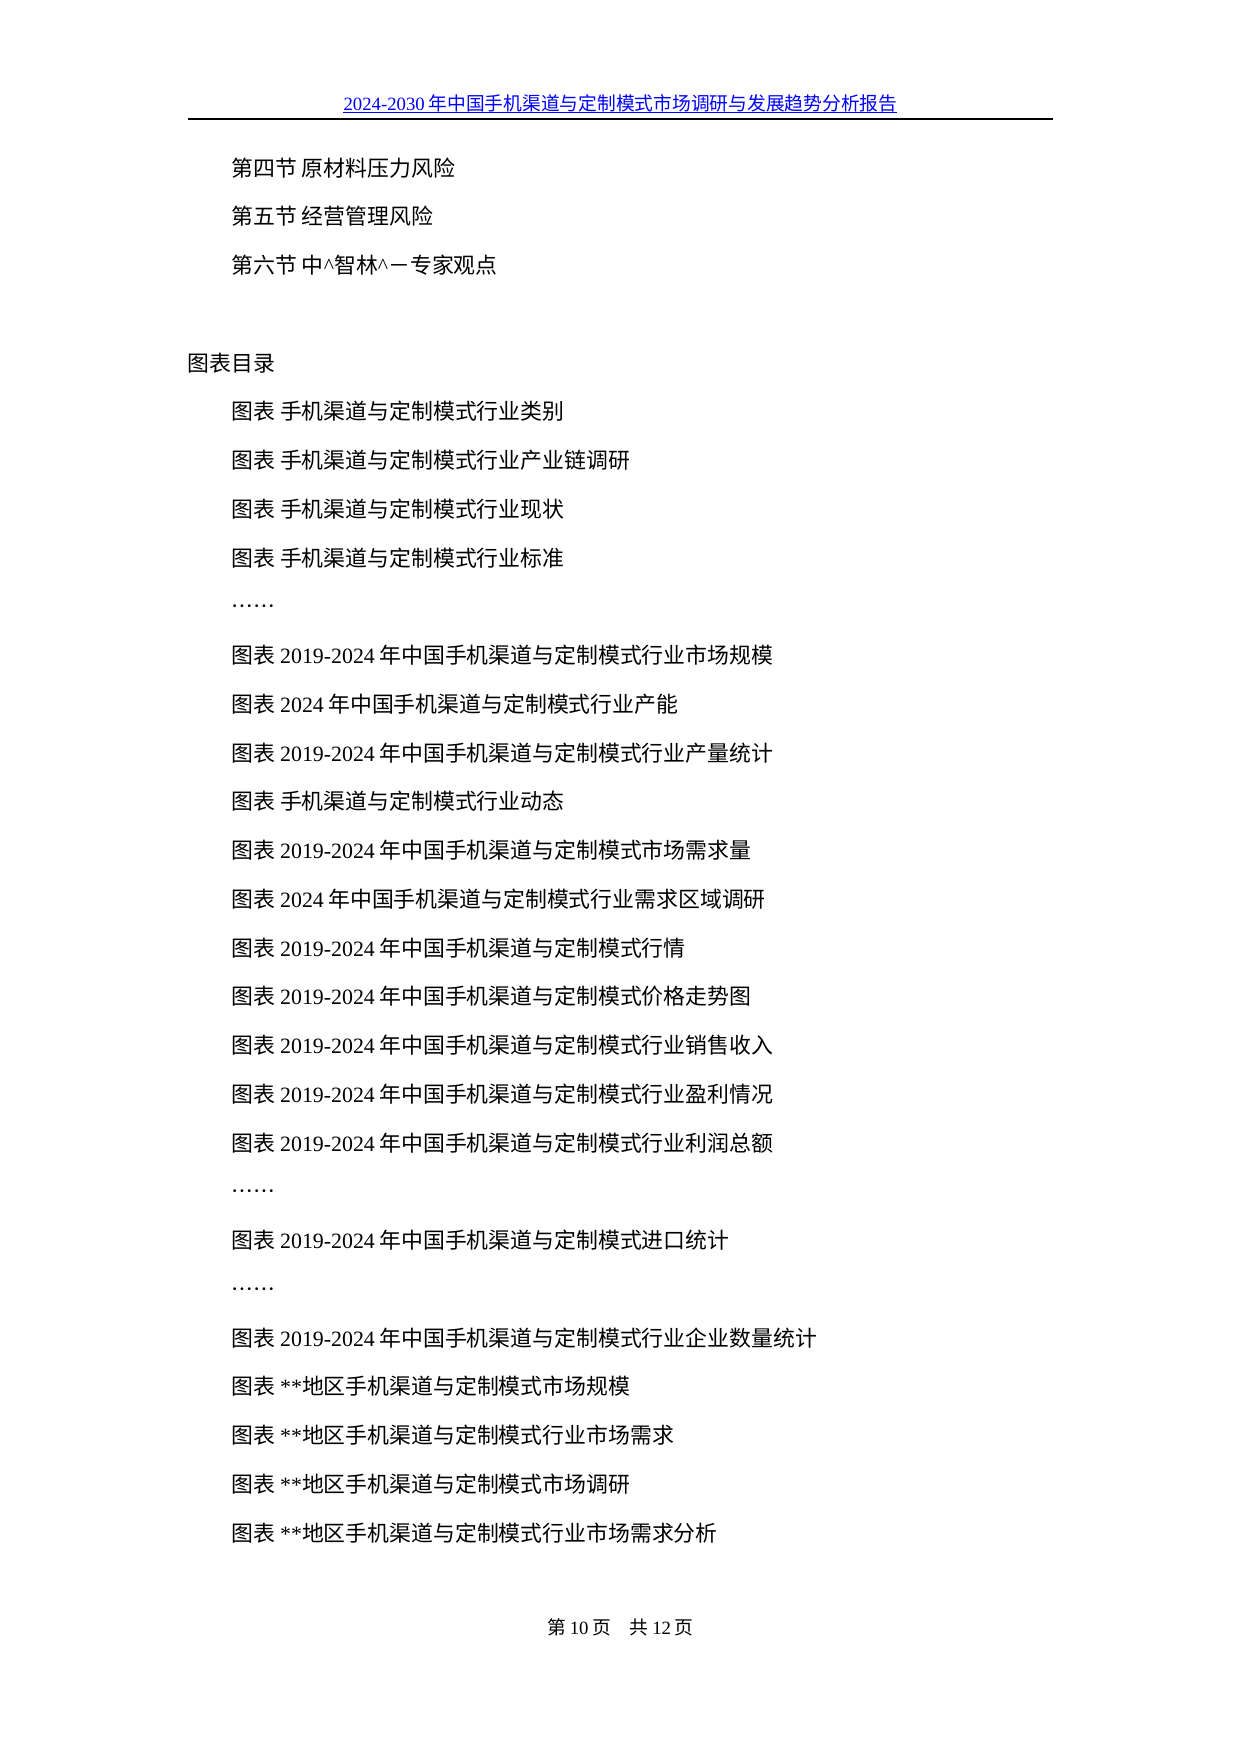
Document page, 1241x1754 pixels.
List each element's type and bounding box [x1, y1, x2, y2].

text [187, 150, 1053, 1548]
